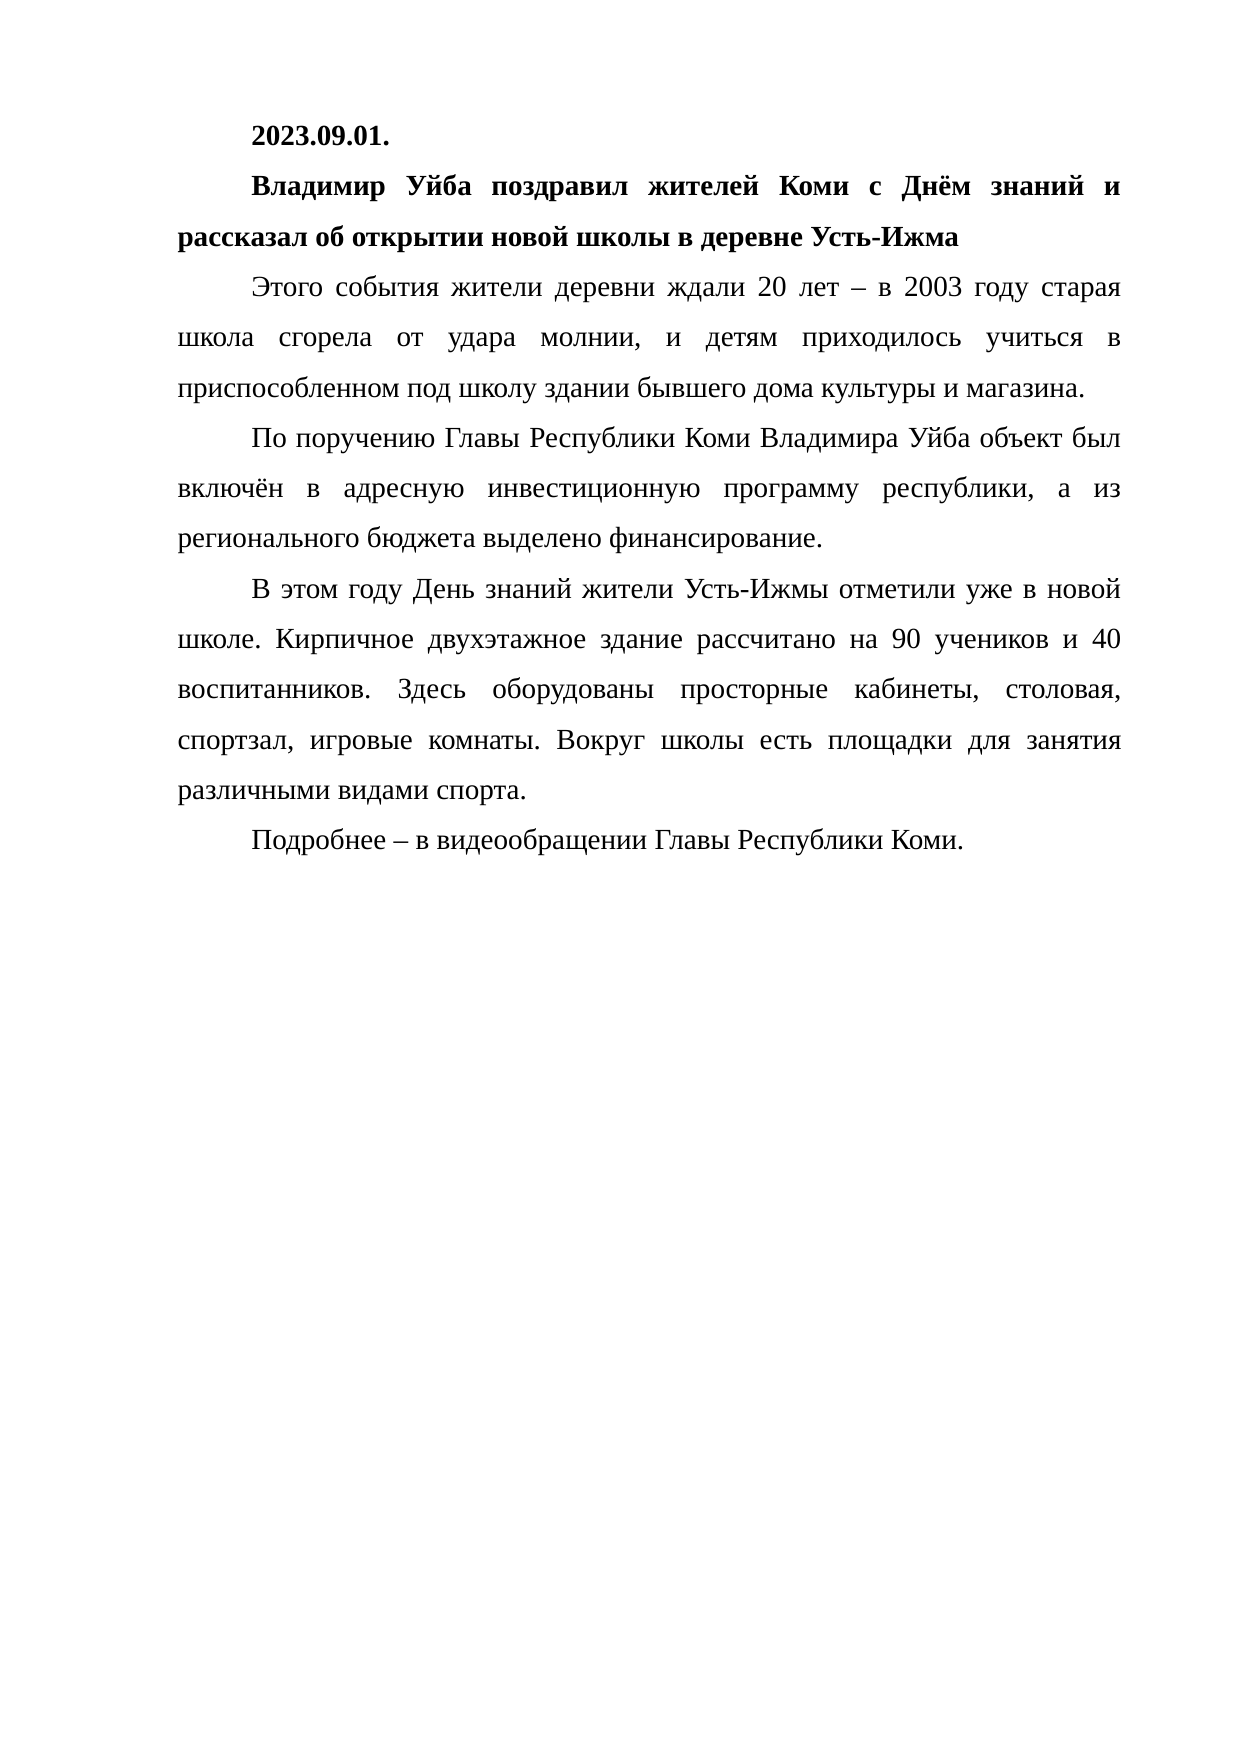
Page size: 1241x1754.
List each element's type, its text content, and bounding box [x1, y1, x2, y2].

text Подробнее – в видеообращении Главы Республики Коми. [177, 822, 1122, 856]
subtitle 2023.09.01. [177, 118, 1122, 152]
text В этом году День знаний жители Усть-Ижмы отметили уже в новой школе. Кирпичное двухэтажное здание рассчитано на 90 учеников и 40 воспитанников. Здесь оборудованы просторные кабинеты, столовая, спортзал, игровые комнаты. Вокруг школы есть площадки для занятия различными видами спорта. [177, 571, 1122, 806]
text По поручению Главы Республики Коми Владимира Уйба объект был включён в адресную инвестиционную программу республики, а из регионального бюджета выделено финансирование. [177, 420, 1122, 554]
subtitle Владимир Уйба поздравил жителей Коми с Днём знаний и рассказал об открытии новой школы в деревне Усть-Ижма [177, 168, 1122, 252]
text Этого события жители деревни ждали 20 лет – в 2003 году старая школа сгорела от удара молнии, и детям приходилось учиться в приспособленном под школу здании бывшего дома культуры и магазина. [177, 269, 1122, 403]
